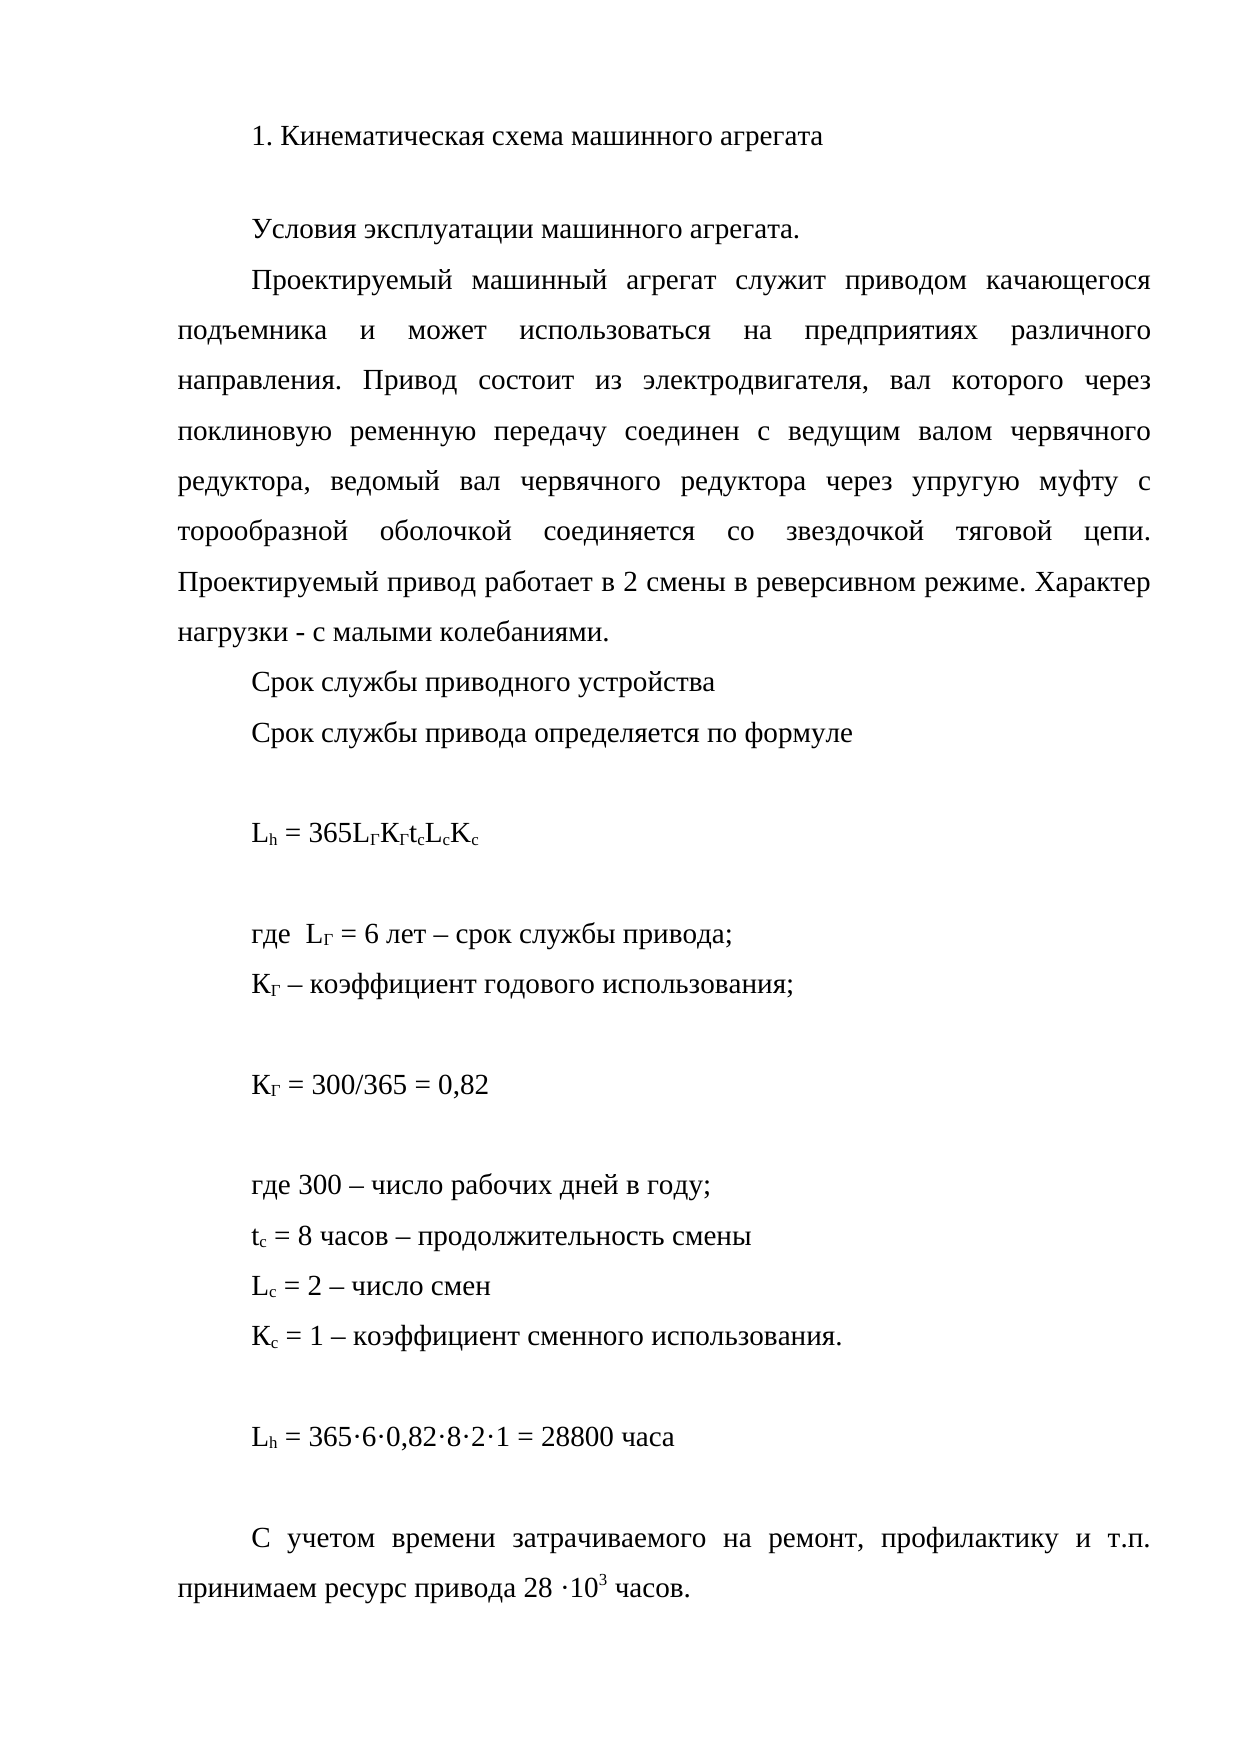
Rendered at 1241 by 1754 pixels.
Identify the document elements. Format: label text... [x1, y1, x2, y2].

text Проектируемый машинный агрегат служит приводом качающегося подъемника и может использоваться на предприятиях различного направления. Привод состоит из электродвигателя, вал которого через поклиновую ременную передачу соединен с ведущим валом червячного редуктора, ведомый вал червячного редуктора через упругую муфту с торообразной оболочкой соединяется со звездочкой тяговой цепи. Проектируемый привод работает в 2 смены в реверсивном режиме. Характер нагрузки - с малыми колебаниями. [177, 262, 1152, 648]
text Кс = 1 – коэффициент сменного использования. [177, 1318, 1152, 1352]
text tc = 8 часов – продолжительность смены [177, 1218, 1152, 1251]
text КГ = 300/365 = 0,82 [177, 1067, 1152, 1100]
text Срок службы привода определяется по формуле [177, 715, 1152, 748]
text Условия эксплуатации машинного агрегата. [177, 212, 1152, 245]
text Срок службы приводного устройства [177, 664, 1152, 698]
text 1. Кинематическая схема машинного агрегата [177, 118, 1152, 152]
text С учетом времени затрачиваемого на ремонт, профилактику и т.п. принимаем ресурс привода 28 ·103 часов. [177, 1520, 1152, 1603]
text Lc = 2 – число смен [177, 1268, 1152, 1302]
text где LГ = 6 лет – срок службы привода; [177, 916, 1152, 949]
text где 300 – число рабочих дней в году; [177, 1167, 1152, 1201]
text КГ – коэффициент годового использования; [177, 966, 1152, 1000]
text Lh = 365·6·0,82·8·2·1 = 28800 часа [177, 1419, 1152, 1453]
text Lh = 365LГКГtcLcKc [177, 815, 1152, 849]
